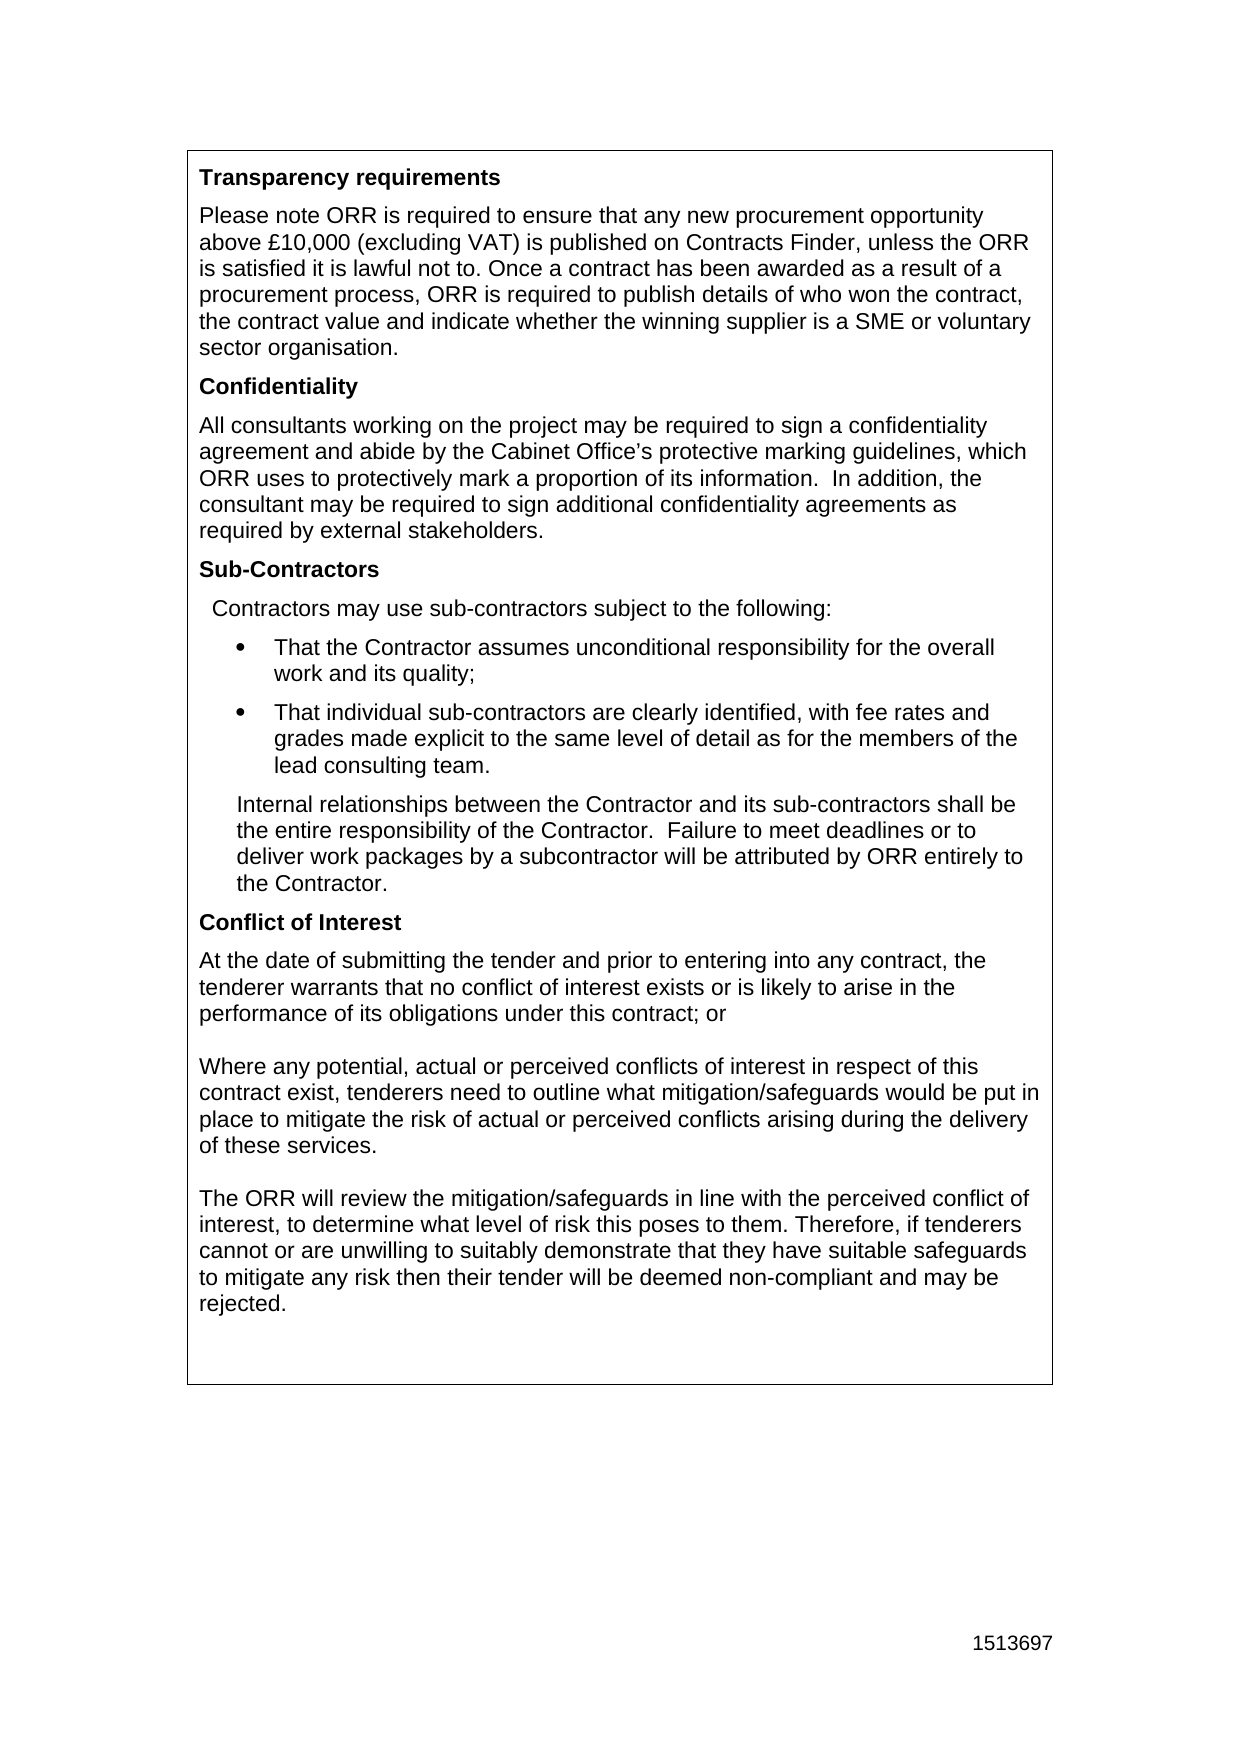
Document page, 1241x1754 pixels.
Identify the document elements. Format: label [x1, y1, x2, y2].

table_cell [188, 151, 1052, 1384]
